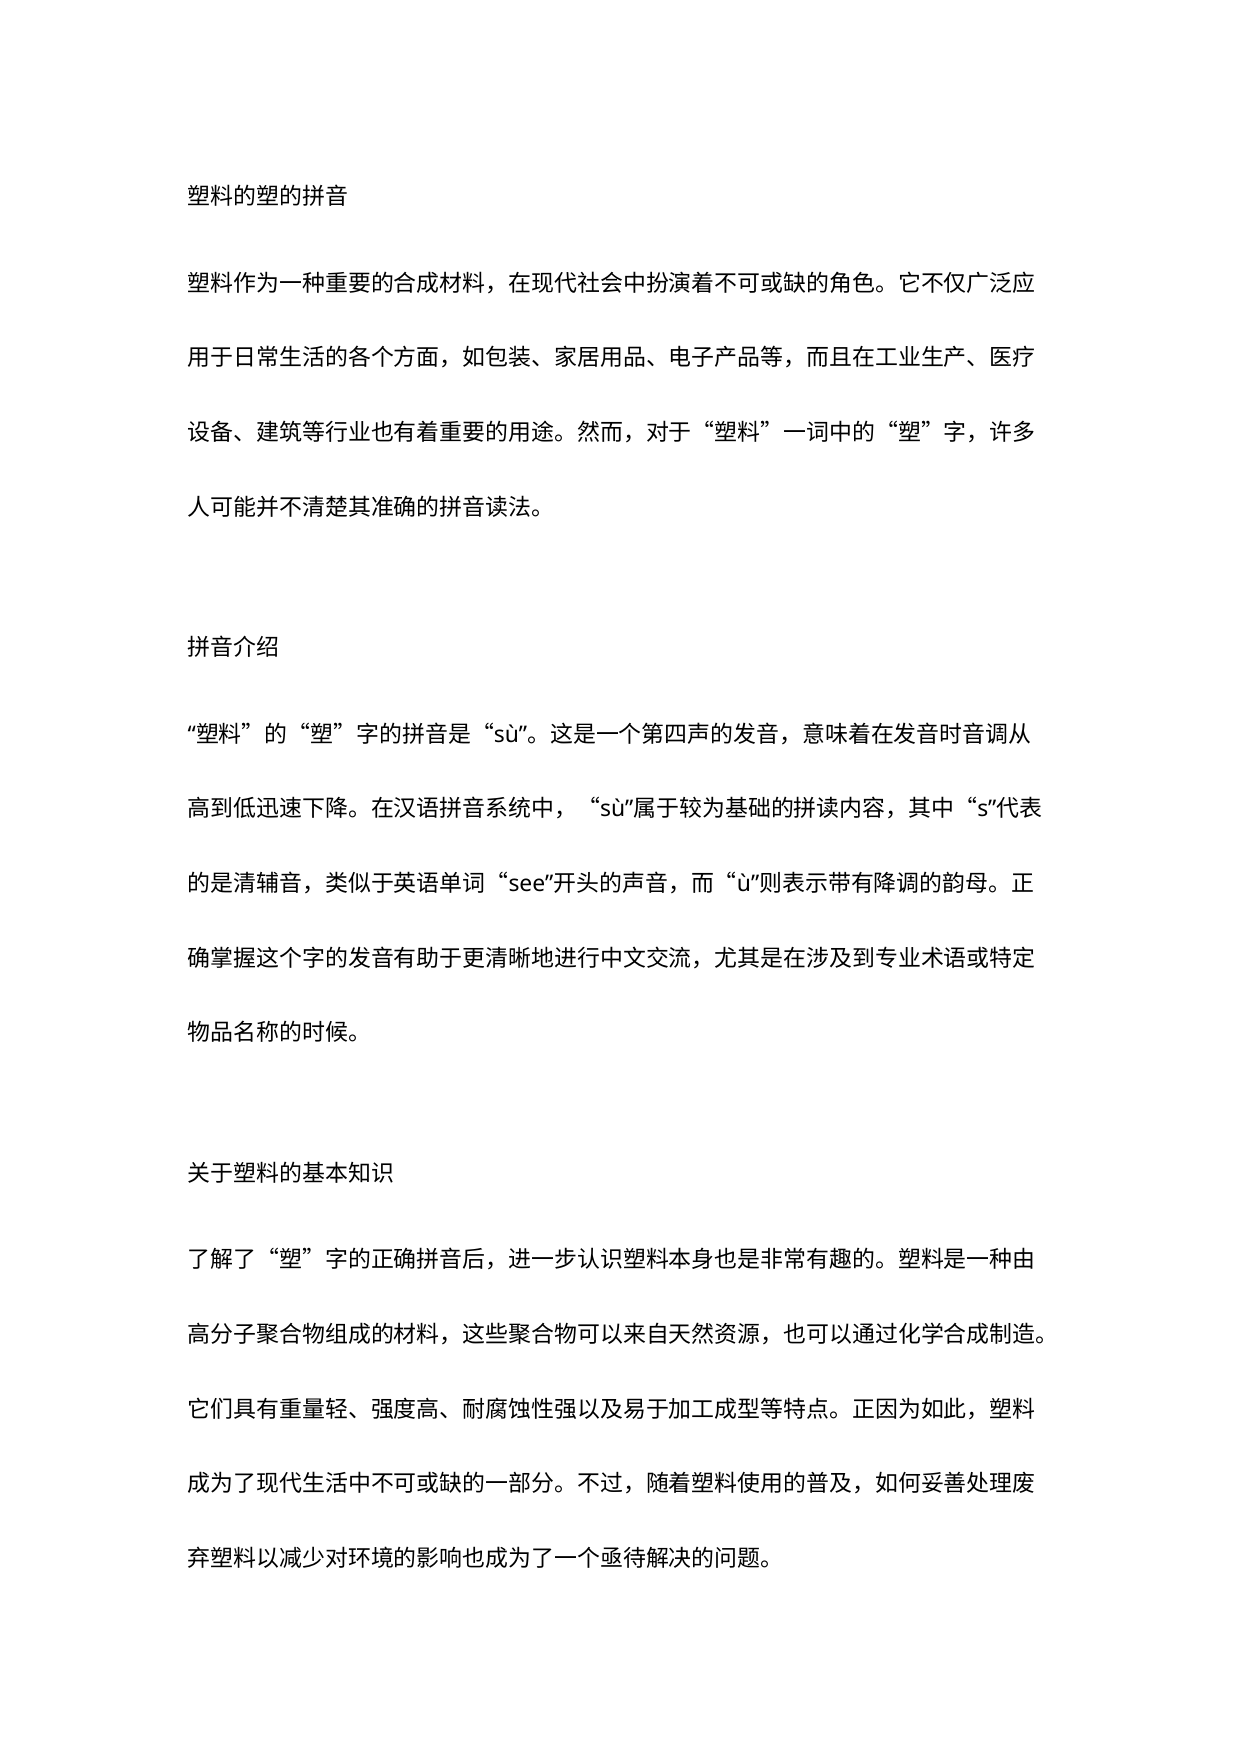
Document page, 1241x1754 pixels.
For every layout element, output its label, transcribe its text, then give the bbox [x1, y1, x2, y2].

text “塑料”的“塑”字的拼音是“sù”。这是一个第四声的发音，意味着在发音时音调从高到低迅速下降。在汉语拼音系统中，“sù”属于较为基础的拼读内容，其中“s”代表的是清辅音，类似于英语单词“see”开头的声音，而“ù”则表示带有降调的韵母。正确掌握这个字的发音有助于更清晰地进行中文交流，尤其是在涉及到专业术语或特定物品名称的时候。 [187, 699, 1053, 1063]
text 塑料作为一种重要的合成材料，在现代社会中扮演着不可或缺的角色。它不仅广泛应用于日常生活的各个方面，如包装、家居用品、电子产品等，而且在工业生产、医疗设备、建筑等行业也有着重要的用途。然而，对于“塑料”一词中的“塑”字，许多人可能并不清楚其准确的拼音读法。 [187, 248, 1053, 538]
text 关于塑料的基本知识 [187, 1139, 1053, 1204]
text 拼音介绍 [187, 613, 1053, 678]
text 塑料的塑的拼音 [187, 162, 1053, 227]
text 了解了“塑”字的正确拼音后，进一步认识塑料本身也是非常有趣的。塑料是一种由高分子聚合物组成的材料，这些聚合物可以来自天然资源，也可以通过化学合成制造。它们具有重量轻、强度高、耐腐蚀性强以及易于加工成型等特点。正因为如此，塑料成为了现代生活中不可或缺的一部分。不过，随着塑料使用的普及，如何妥善处理废弃塑料以减少对环境的影响也成为了一个亟待解决的问题。 [187, 1225, 1053, 1589]
